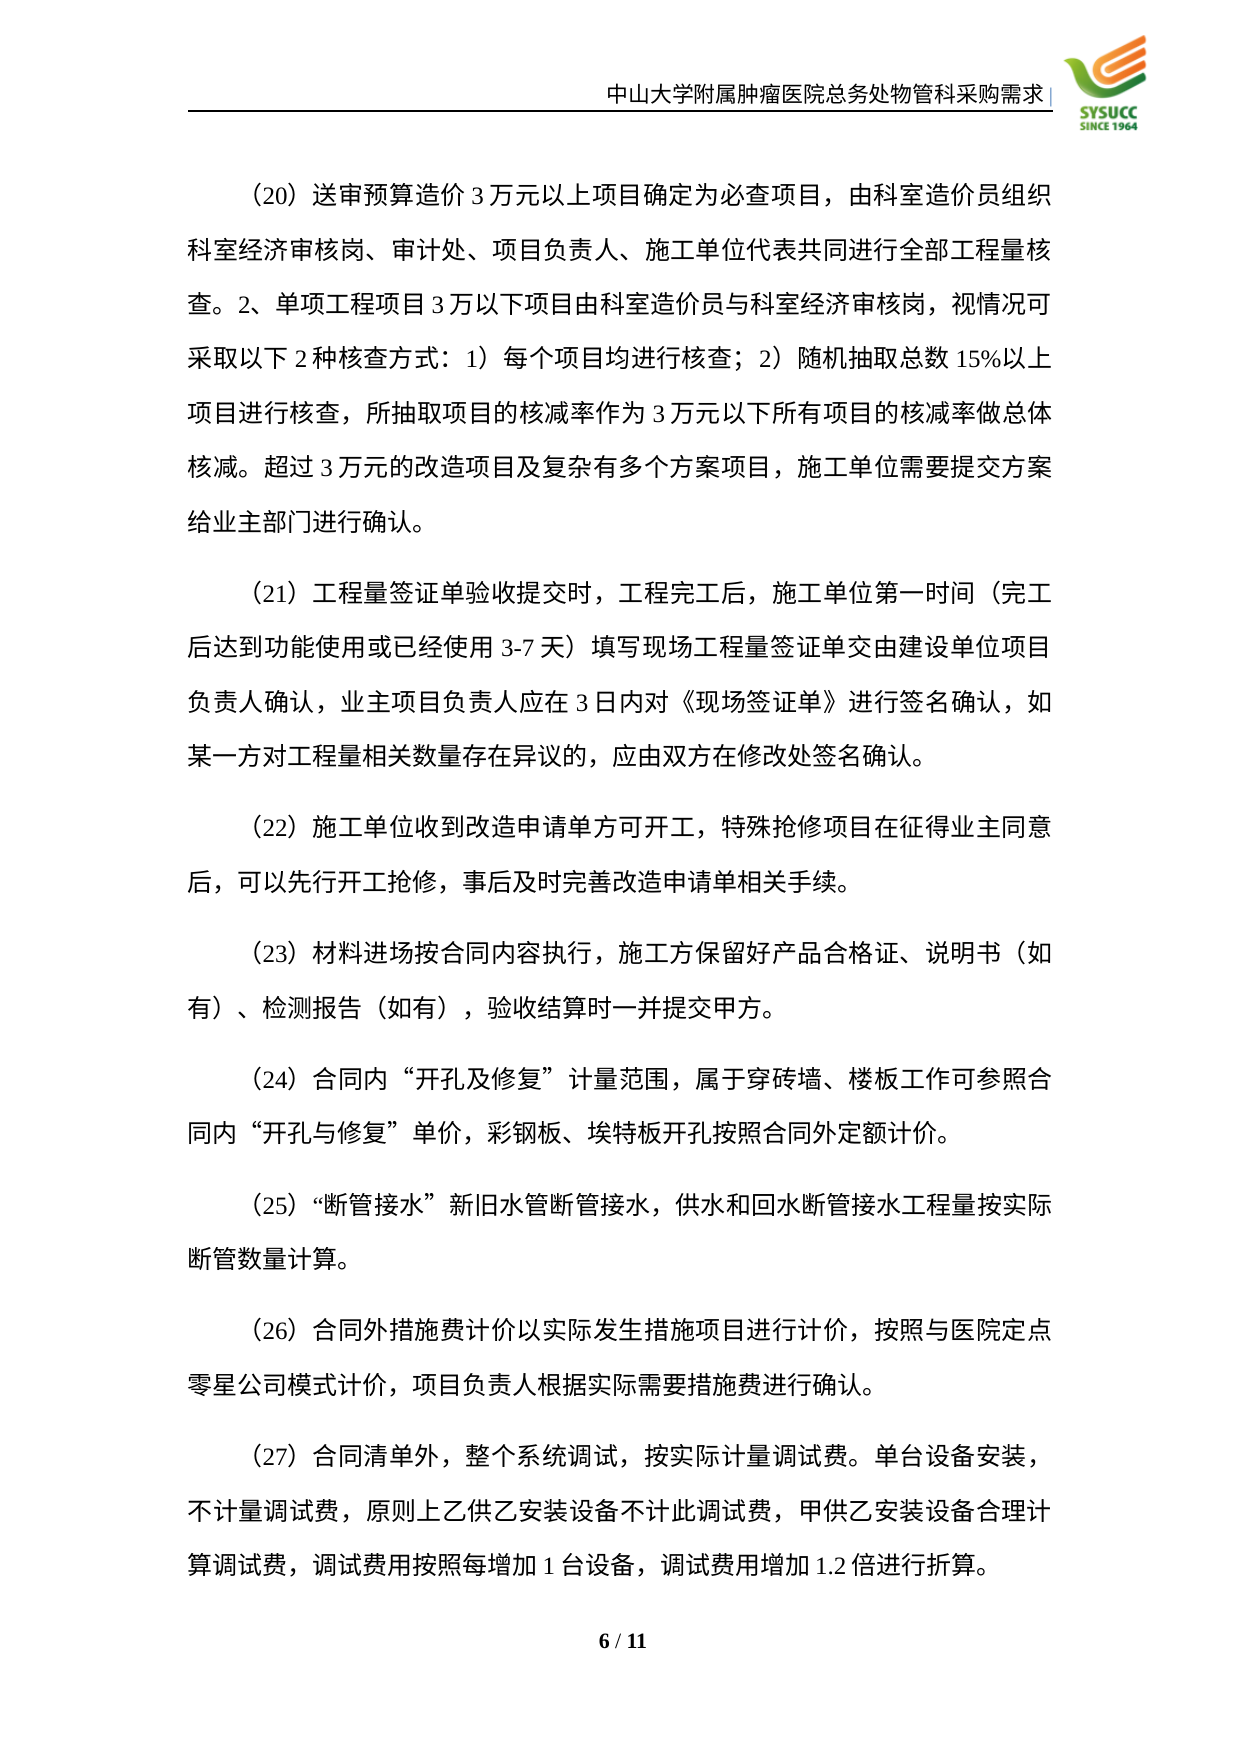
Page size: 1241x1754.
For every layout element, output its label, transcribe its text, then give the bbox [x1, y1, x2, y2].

list 送审预算造价3万元以上项目确定为必查项目，由科室造价员组织科室经济审核岗、审计处、项目负责人、施工单位代表共同进行全部工程量核查。2、单项工程项目3万以下项目由科室造价员与科室经济审核岗，视情况可采取以下2种核查方式：1）每个项目均进行核查；2）随机抽取总数15%以上项目进行核查，所抽取项目的核减率作为3万元以下所有项目的核减率做总体核减。超过3万元的改造项目及复杂有多个方案项目，施工单位需要提交方案给业主部门进行确认。 [187, 176, 1053, 538]
list 合同清单外，整个系统调试，按实际计量调试费。单台设备安装，不计量调试费，原则上乙供乙安装设备不计此调试费，甲供乙安装设备合理计算调试费，调试费用按照每增加1台设备，调试费用增加1.2倍进行折算。 [187, 1437, 1053, 1582]
list 工程量签证单验收提交时，工程完工后，施工单位第一时间（完工后达到功能使用或已经使用3-7天）填写现场工程量签证单交由建设单位项目负责人确认，业主项目负责人应在3日内对《现场签证单》进行签名确认，如某一方对工程量相关数量存在异议的，应由双方在修改处签名确认。 [187, 573, 1053, 773]
list 施工单位收到改造申请单方可开工，特殊抢修项目在征得业主同意后，可以先行开工抢修，事后及时完善改造申请单相关手续。 [187, 808, 1053, 898]
list “断管接水”新旧水管断管接水，供水和回水断管接水工程量按实际断管数量计算。 [187, 1185, 1053, 1276]
list 合同外措施费计价以实际发生措施项目进行计价，按照与医院定点零星公司模式计价，项目负责人根据实际需要措施费进行确认。 [187, 1311, 1053, 1401]
list 合同内“开孔及修复”计量范围，属于穿砖墙、楼板工作可参照合同内“开孔与修复”单价，彩钢板、埃特板开孔按照合同外定额计价。 [187, 1059, 1053, 1150]
list 材料进场按合同内容执行，施工方保留好产品合格证、说明书（如有）、检测报告（如有），验收结算时一并提交甲方。 [187, 934, 1053, 1024]
picture [1053, 32, 1166, 141]
